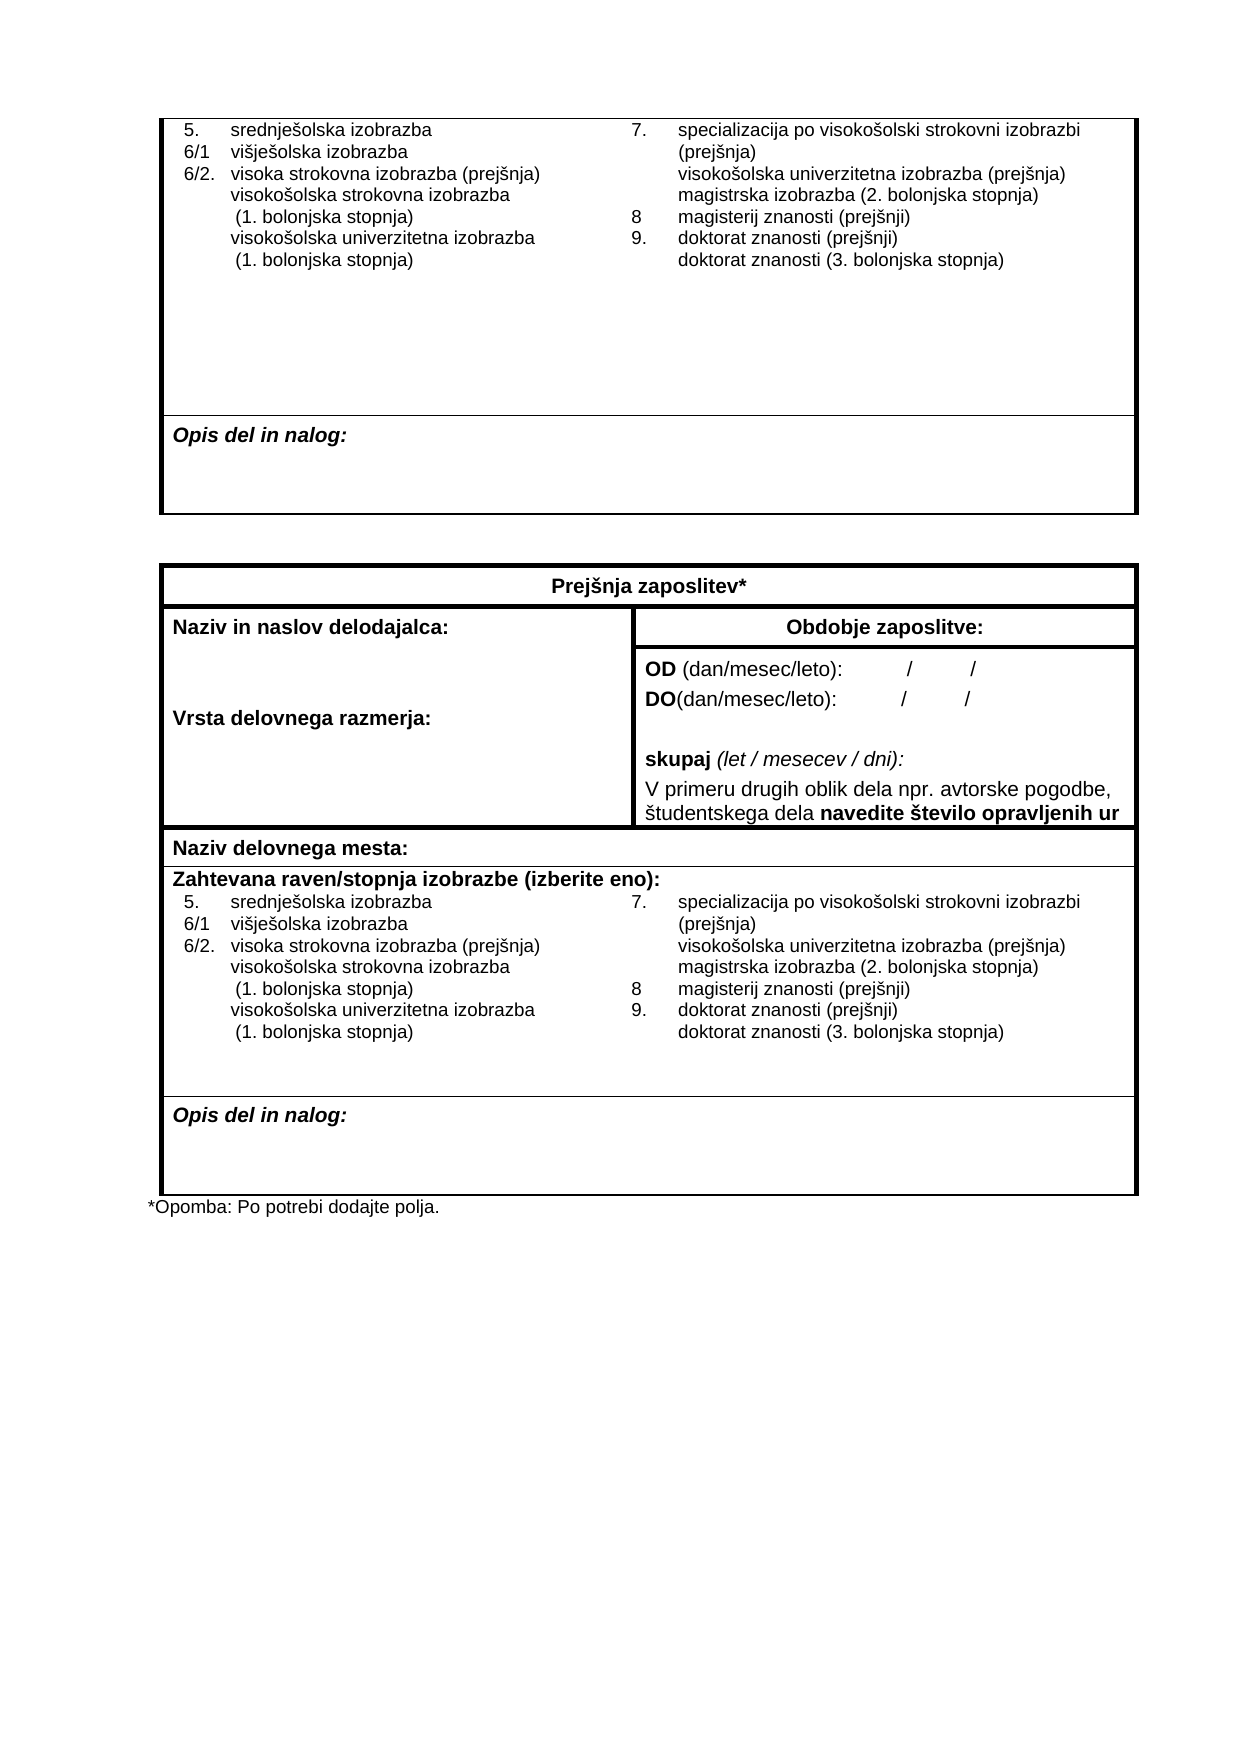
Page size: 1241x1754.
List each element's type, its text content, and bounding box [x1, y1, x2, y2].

table_cell Naziv in naslov delodajalca: Vrsta delovnega razmerja: [164, 609, 631, 825]
text *Opomba: Po potrebi dodajte polja. [148, 1196, 1078, 1217]
table_cell Opis del in nalog: [164, 416, 1134, 513]
table_cell Naziv delovnega mesta: [164, 830, 1134, 866]
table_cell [164, 119, 1134, 415]
table_cell Opis del in nalog: [164, 1097, 1134, 1193]
table_cell Obdobje zaposlitve: [636, 609, 1134, 645]
table_cell OD (dan/mesec/leto): / / DO(dan/mesec/leto): / / skupaj (let / mesecev / dni): V primeru drugih oblik dela npr. avtorske pogodbe, študentskega dela navedite število opravljenih ur [636, 649, 1134, 825]
table_header Prejšnja zaposlitev* [164, 568, 1134, 604]
table_cell Zahtevana raven/stopnja izobrazbe (izberite eno): [164, 867, 1134, 1096]
